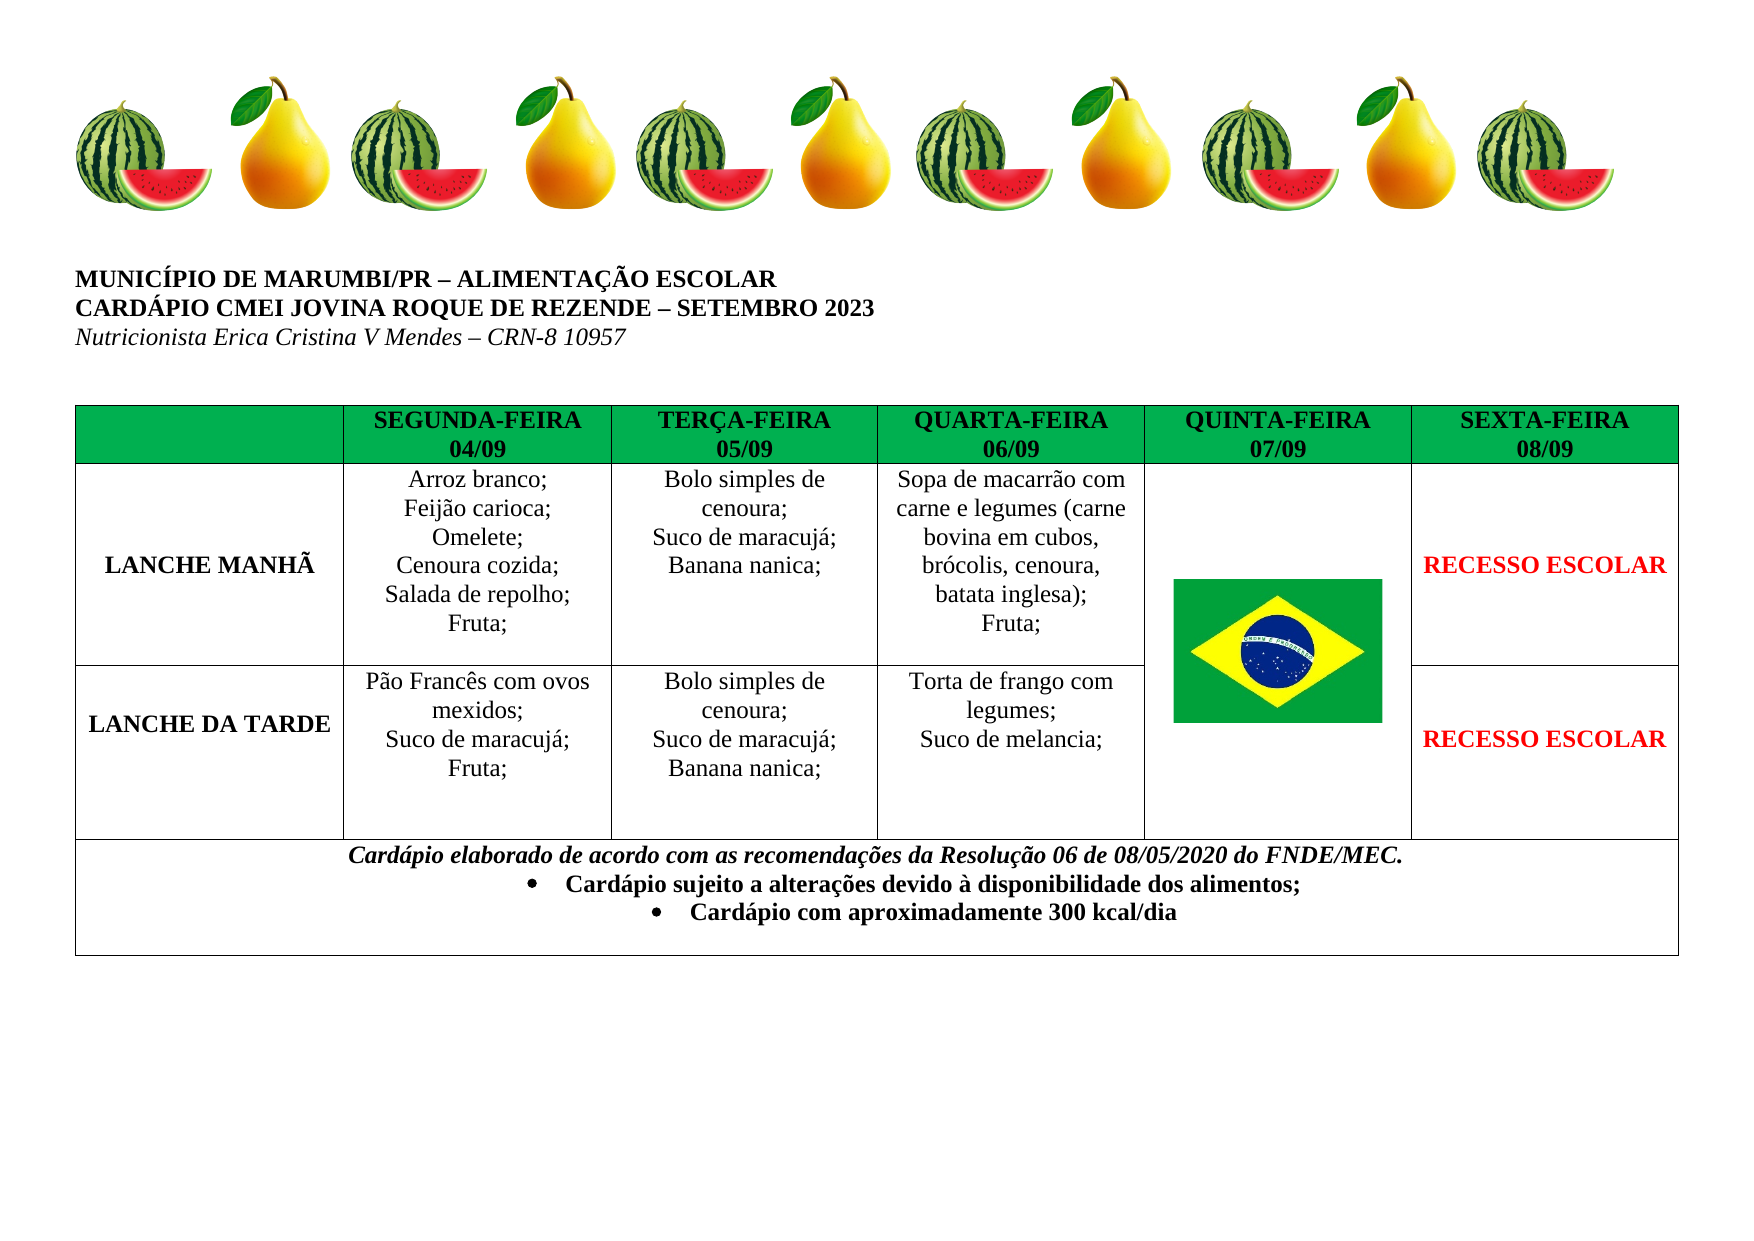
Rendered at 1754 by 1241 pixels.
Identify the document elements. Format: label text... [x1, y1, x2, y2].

picture [350, 99, 488, 212]
picture [1354, 73, 1461, 212]
picture [1201, 99, 1339, 212]
table_cell LANCHE DA TARDE [76, 666, 343, 839]
table_header QUINTA-FEIRA 07/09 [1145, 406, 1411, 463]
picture [75, 99, 213, 212]
table_header SEXTA-FEIRA 08/09 [1412, 406, 1678, 463]
table_cell Cardápio elaborado de acordo com as recomendações da Resolução 06 de 08/05/2020 do FNDE/MEC. Cardápio sujeito a alterações devido à disponibilidade dos alimentos; Cardápio com aproximadamente 300 kcal/dia [76, 840, 1678, 955]
picture [788, 73, 895, 212]
table_header QUARTA-FEIRA 06/09 [878, 406, 1144, 463]
table_cell Pão Francês com ovos mexidos; Suco de maracujá; Fruta; [344, 666, 611, 839]
table_cell Arroz branco; Feijão carioca; Omelete; Cenoura cozida; Salada de repolho; Fruta; [344, 464, 611, 665]
picture [635, 99, 774, 212]
picture [1069, 73, 1176, 212]
table_cell RECESSO ESCOLAR [1412, 464, 1678, 665]
picture [1476, 99, 1615, 212]
picture [1173, 579, 1383, 723]
table_cell [1145, 464, 1411, 839]
table_cell LANCHE MANHÃ [76, 464, 343, 665]
table_cell Bolo simples de cenoura; Suco de maracujá; Banana nanica; [612, 666, 877, 839]
picture [513, 73, 620, 212]
table_cell Torta de frango com legumes; Suco de melancia; [878, 666, 1144, 839]
table_cell RECESSO ESCOLAR [1412, 666, 1678, 839]
table_header TERÇA-FEIRA 05/09 [612, 406, 877, 463]
table_cell Bolo simples de cenoura; Suco de maracujá; Banana nanica; [612, 464, 877, 665]
table_cell Sopa de macarrão com carne e legumes (carne bovina em cubos, brócolis, cenoura, batata inglesa); Fruta; [878, 464, 1144, 665]
table_header [76, 406, 343, 463]
text MUNICÍPIO DE MARUMBI/PR – ALIMENTAÇÃO ESCOLAR [75, 264, 1679, 293]
picture [228, 73, 335, 212]
table_header SEGUNDA-FEIRA 04/09 [344, 406, 611, 463]
text Nutricionista Erica Cristina V Mendes – CRN-8 10957 [75, 322, 1679, 351]
picture [915, 99, 1054, 212]
text CARDÁPIO CMEI JOVINA ROQUE DE REZENDE – SETEMBRO 2023 [75, 293, 1679, 322]
